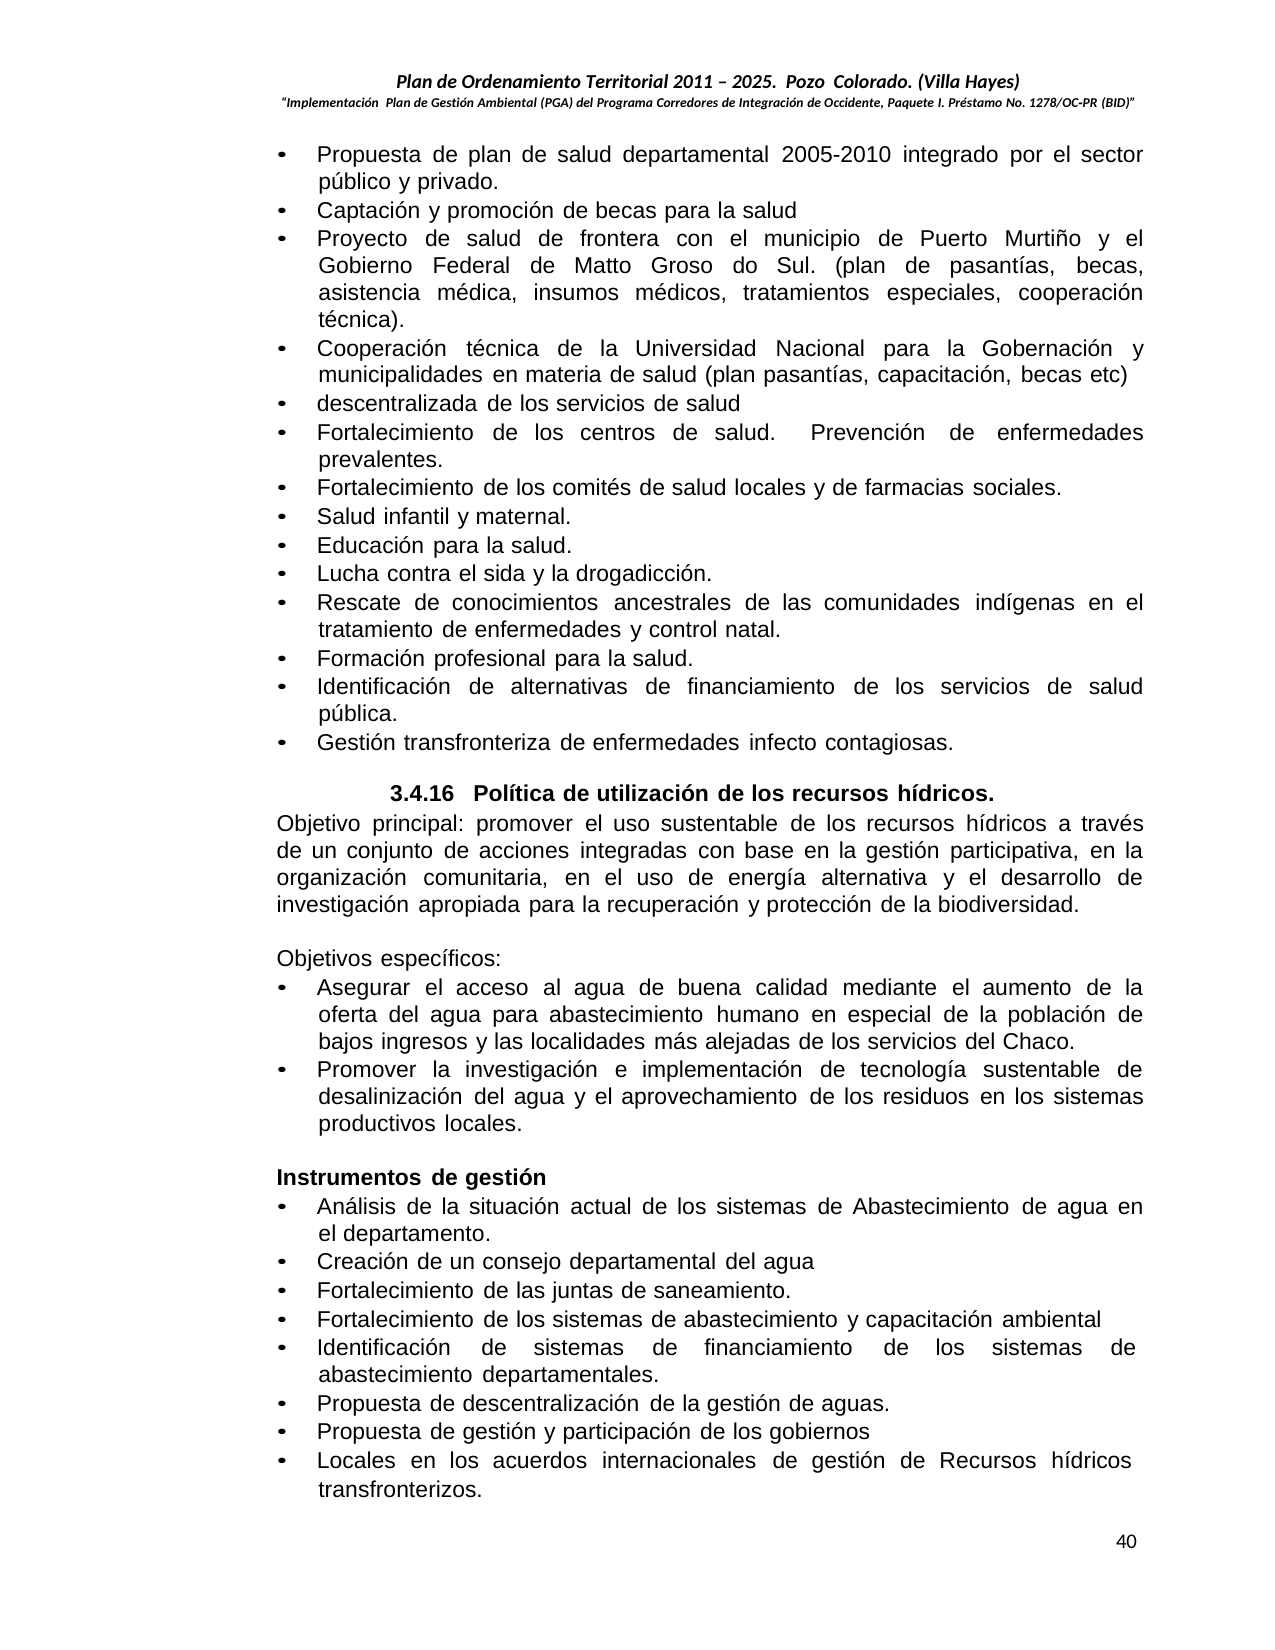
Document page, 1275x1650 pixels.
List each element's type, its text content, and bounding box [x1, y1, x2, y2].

text • Educación para la salud. [276, 532, 581, 558]
text • Captación y promoción de becas para la salud [276, 197, 807, 223]
text • Creación de un consejo departamental del agua [276, 1248, 824, 1275]
text • Proyecto de salud de frontera con el municipio de Puerto Murtiño y el Gobierno Federal de Matto Groso do Sul. (plan de pasantías, becas, asistencia médica, insumos médicos, tratamientos especiales, cooperación técnica). [276, 225, 1144, 332]
text • Locales en los acuerdos internacionales de gestión de Recursos hídricos [276, 1447, 1143, 1473]
text • Asegurar el acceso al agua de buena calidad mediante el aumento de la oferta del agua para abastecimiento humano en especial de la población de bajos ingresos y las localidades más alejadas de los servicios del Chaco. [276, 974, 1144, 1054]
text • Formación profesional para la salud. [276, 645, 704, 671]
text • Fortalecimiento de los centros de salud. Prevención de enfermedades prevalentes. [276, 419, 1143, 472]
text Instrumentos de gestión [276, 1164, 555, 1191]
text • Cooperación técnica de la Universidad Nacional para la Gobernación y municipalidades en materia de salud (plan pasantías, capacitación, becas etc) [276, 335, 1144, 388]
text • Fortalecimiento de los comités de salud locales y de farmacias sociales. [276, 474, 1074, 501]
text • descentralizada de los servicios de salud [276, 390, 751, 416]
text • Análisis de la situación actual de los sistemas de Abastecimiento de agua en el departamento. [276, 1193, 1144, 1246]
text 3.4.16 Política de utilización de los recursos hídricos. [384, 780, 1000, 806]
text Objetivo principal: promover el uso sustentable de los recursos hídricos a través de un conjunto de acciones integradas con base en la gestión participativa, en la organización comunitaria, en el uso de energía alternativa y el desarrollo de investigación apropiada para la recuperación y protección de la biodiversidad. [276, 810, 1144, 917]
text • Propuesta de gestión y participación de los gobiernos [276, 1418, 882, 1445]
text • Fortalecimiento de las juntas de saneamiento. [276, 1277, 804, 1303]
text • Promover la investigación e implementación de tecnología sustentable de desalinización del agua y el aprovechamiento de los residuos en los sistemas productivos locales. [276, 1056, 1144, 1136]
text • Rescate de conocimientos ancestrales de las comunidades indígenas en el tratamiento de enfermedades y control natal. [276, 589, 1144, 642]
text • Identificación de alternativas de financiamiento de los servicios de salud pública. [276, 673, 1143, 727]
text • Propuesta de descentralización de la gestión de aguas. [276, 1389, 902, 1416]
text • Identificación de sistemas de financiamiento de los sistemas de abastecimiento departamentales. [276, 1334, 1144, 1387]
text • Lucha contra el sida y la drogadicción. [276, 560, 724, 587]
text • Gestión transfronteriza de enfermedades infecto contagiosas. [276, 729, 966, 755]
text Objetivos específicos: [276, 945, 511, 971]
text • Propuesta de plan de salud departamental 2005-2010 integrado por el sector público y privado. [276, 141, 1143, 194]
text • Salud infantil y maternal. [276, 503, 582, 529]
text • Fortalecimiento de los sistemas de abastecimiento y capacitación ambiental [276, 1306, 1115, 1332]
